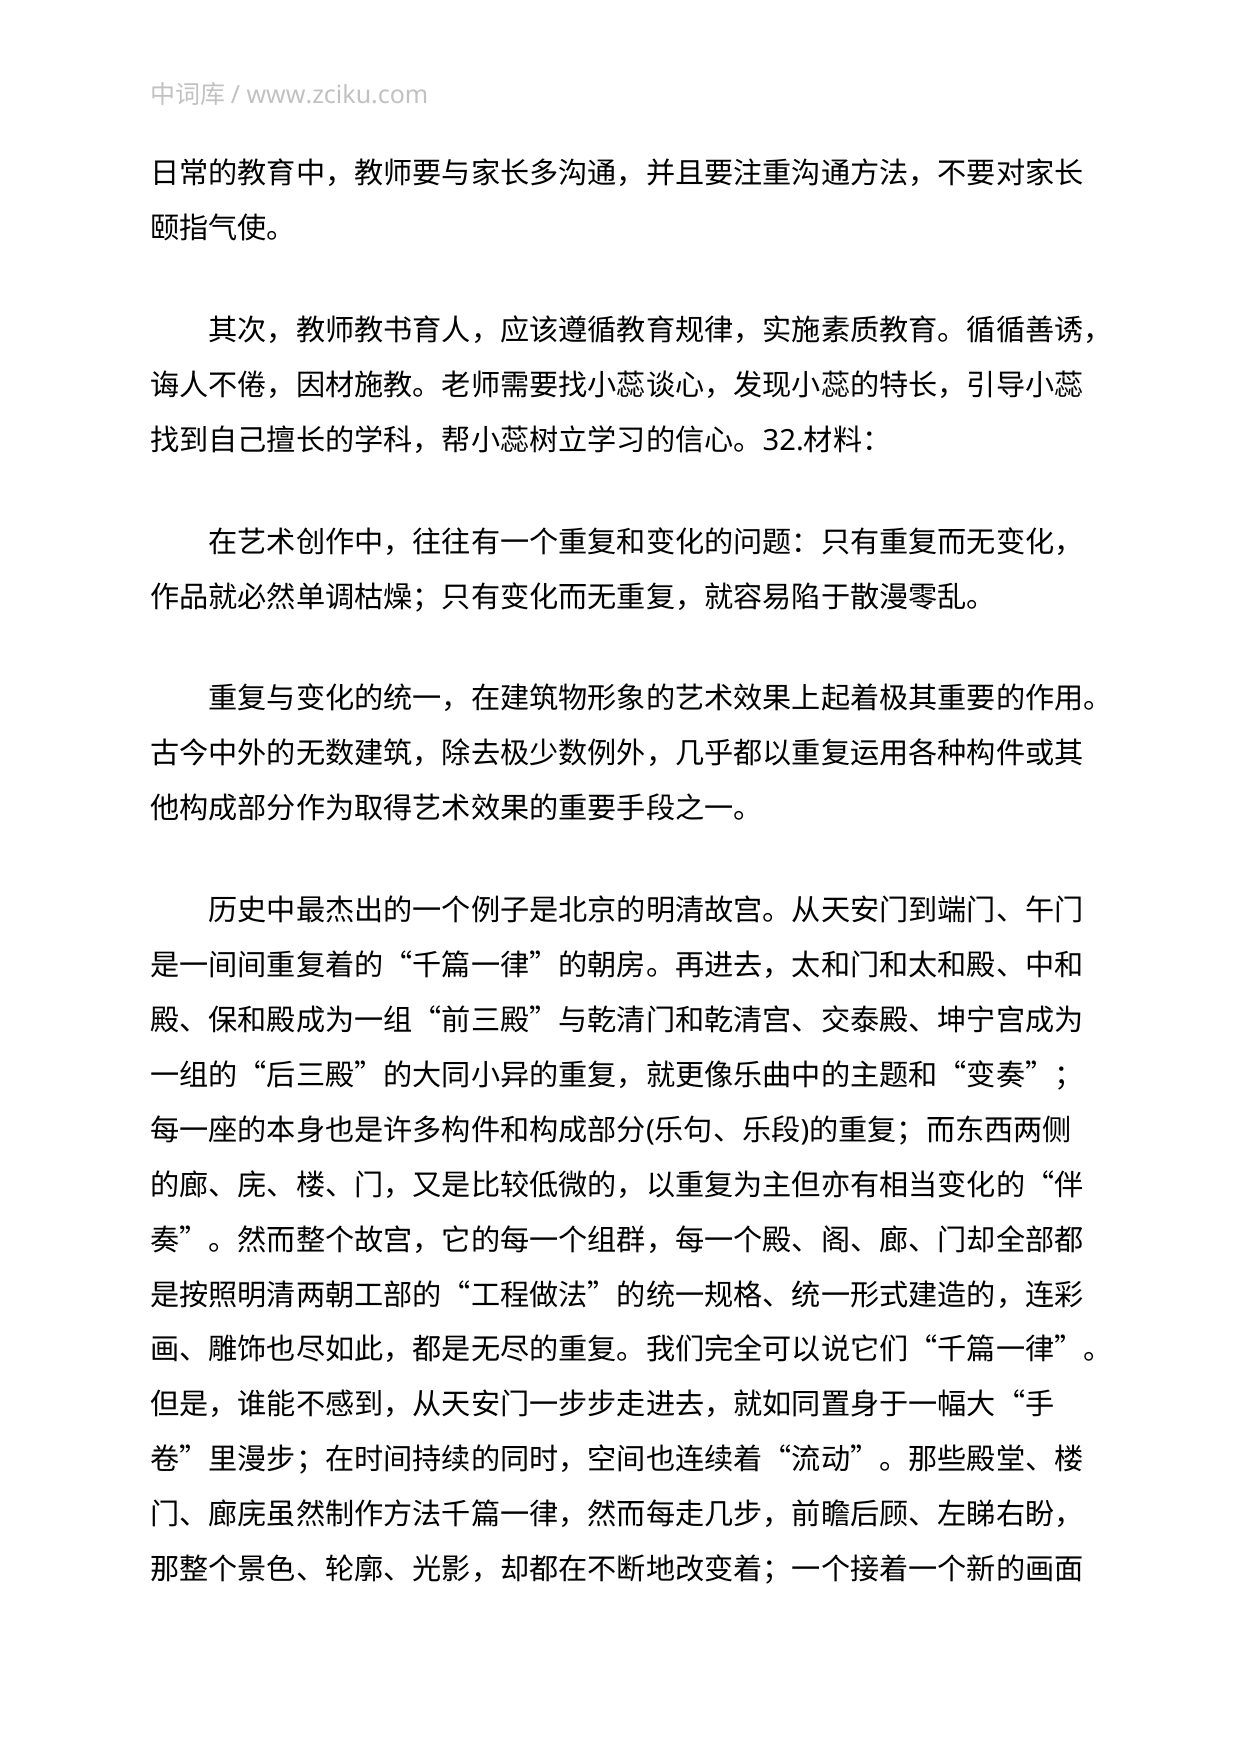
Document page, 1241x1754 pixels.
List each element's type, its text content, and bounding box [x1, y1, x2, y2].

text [150, 150, 1090, 247]
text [150, 887, 1090, 1588]
text 在艺术创作中，往往有一个重复和变化的问题：只有重复而无变化，作品就必然单调枯燥；只有变化而无重复，就容易陷于散漫零乱。 [150, 518, 1090, 616]
text 其次，教师教书育人，应该遵循教育规律，实施素质教育。循循善诱，诲人不倦，因材施教。老师需要找小蕊谈心，发现小蕊的特长，引导小蕊找到自己擅长的学科，帮小蕊树立学习的信心。32.材料： [150, 307, 1090, 459]
text 重复与变化的统一，在建筑物形象的艺术效果上起着极其重要的作用。古今中外的无数建筑，除去极少数例外，几乎都以重复运用各种构件或其他构成部分作为取得艺术效果的重要手段之一。 [150, 675, 1090, 827]
